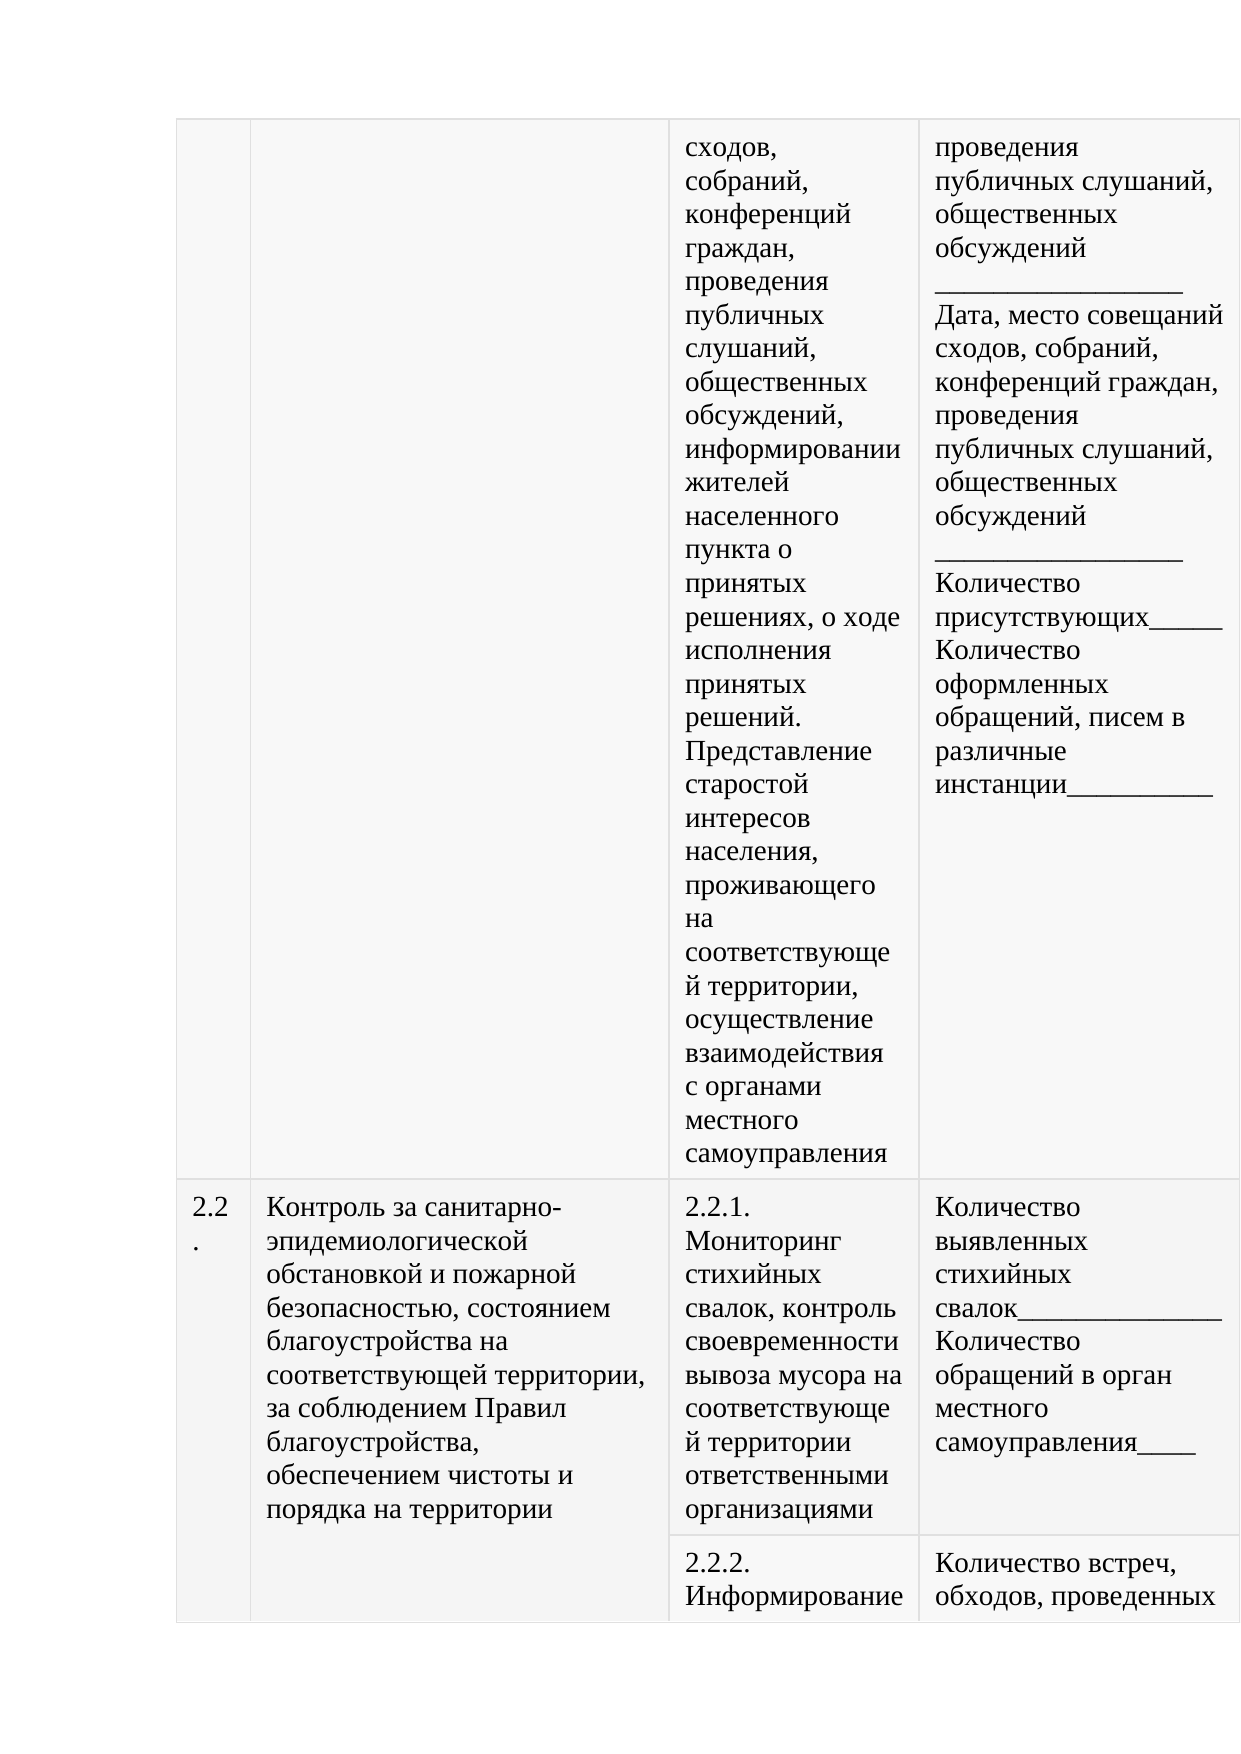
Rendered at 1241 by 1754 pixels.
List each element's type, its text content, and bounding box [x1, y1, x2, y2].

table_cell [670, 120, 918, 1178]
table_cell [670, 1536, 918, 1621]
table_cell 2.2. [177, 1180, 250, 1621]
table_cell Количество выявленных стихийных свалок______________ Количество обращений в орган местного самоуправления____ [920, 1180, 1239, 1534]
table_cell Контроль за санитарно-эпидемиологической обстановкой и пожарной безопасностью, состоянием благоустройства на соответствующей территории, за соблюдением Правил благоустройства, обеспечением чистоты и порядка на территории [251, 1180, 668, 1621]
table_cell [920, 120, 1239, 1178]
table_cell 2.2.1. Мониторинг стихийных свалок, контроль своевременности вывоза мусора на соответствующей территории ответственными организациями [670, 1180, 918, 1534]
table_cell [920, 1536, 1239, 1621]
